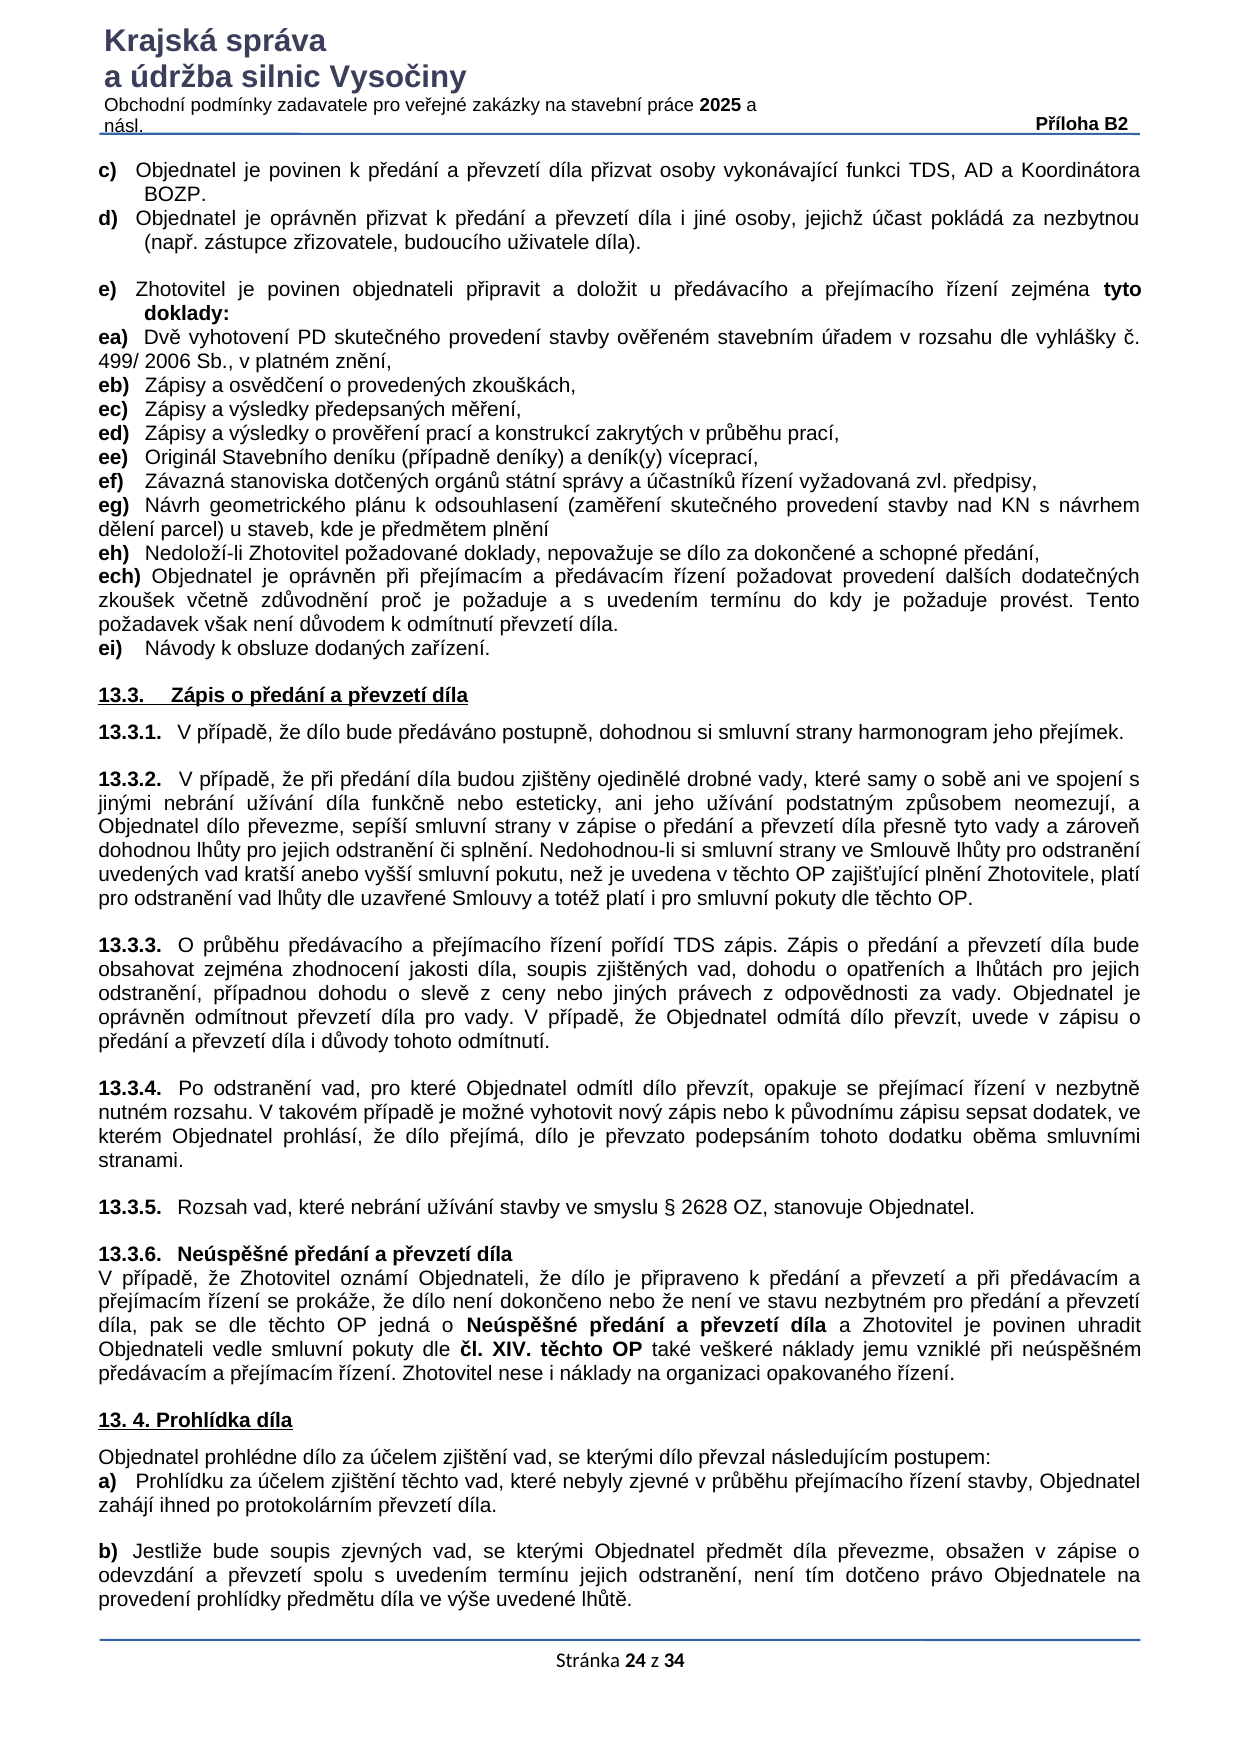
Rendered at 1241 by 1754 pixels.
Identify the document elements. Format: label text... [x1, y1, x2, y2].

text ee) Originál Stavebního deníku (případně deníky) a deník(y) víceprací, [98, 444, 1142, 468]
list O průběhu předávacího a přejímacího řízení pořídí TDS zápis. Zápis o předání a převzetí díla bude obsahovat zejména zhodnocení jakosti díla, soupis zjištěných vad, dohodu o opatřeních a lhůtách pro jejich odstranění, případnou dohodu o slevě z ceny nebo jiných právech z odpovědnosti za vady. Objednatel je oprávněn odmítnout převzetí díla pro vady. V případě, že Objednatel odmítá dílo převzít, uvede v zápisu o předání a převzetí díla i důvody tohoto odmítnutí. [98, 933, 1142, 1053]
list Objednatel je povinen k předání a převzetí díla přizvat osoby vykonávající funkci TDS, AD a Koordinátora BOZP. [98, 158, 1142, 206]
list V případě, že dílo bude předáváno postupně, dohodnou si smluvní strany harmonogram jeho přejímek. [98, 719, 1142, 743]
text ei) Návody k obsluze dodaných zařízení. [98, 636, 1142, 660]
text V případě, že Zhotovitel oznámí Objednateli, že dílo je připraveno k předání a převzetí a při předávacím a přejímacím řízení se prokáže, že dílo není dokončeno nebo že není ve stavu nezbytném pro předání a převzetí díla, pak se dle těchto OP jedná o Neúspěšné předání a převzetí díla a Zhotovitel je povinen uhradit Objednateli vedle smluvní pokuty dle čl. XIV. těchto OP také veškeré náklady jemu vzniklé při neúspěšném předávacím a přejímacím řízení. Zhotovitel nese i náklady na organizaci opakovaného řízení. [98, 1265, 1142, 1385]
text ea) Dvě vyhotovení PD skutečného provedení stavby ověřeném stavebním úřadem v rozsahu dle vyhlášky č. 499/ 2006 Sb., v platném znění, [98, 325, 1142, 373]
text ech) Objednatel je oprávněn při přejímacím a předávacím řízení požadovat provedení dalších dodatečných zkoušek včetně zdůvodnění proč je požaduje a s uvedením termínu do kdy je požaduje provést. Tento požadavek však není důvodem k odmítnutí převzetí díla. [98, 564, 1142, 636]
text ed) Zápisy a výsledky o prověření prací a konstrukcí zakrytých v průběhu prací, [98, 421, 1142, 444]
text 13. 4. Prohlídka díla [98, 1408, 1142, 1432]
text eg) Návrh geometrického plánu k odsouhlasení (zaměření skutečného provedení stavby nad KN s návrhem dělení parcel) u staveb, kde je předmětem plnění [98, 492, 1142, 540]
text eb) Zápisy a osvědčení o provedených zkouškách, [98, 373, 1142, 397]
list Rozsah vad, které nebrání užívání stavby ve smyslu § 2628 OZ, stanovuje Objednatel. [98, 1194, 1142, 1218]
text eh) Nedoloží-li Zhotovitel požadované doklady, nepovažuje se dílo za dokončené a schopné předání, [98, 540, 1142, 564]
text ec) Zápisy a výsledky předepsaných měření, [98, 397, 1142, 421]
list Objednatel je oprávněn přizvat k předání a převzetí díla i jiné osoby, jejichž účast pokládá za nezbytnou (např. zástupce zřizovatele, budoucího uživatele díla). [98, 206, 1142, 254]
list Po odstranění vad, pro které Objednatel odmítl dílo převzít, opakuje se přejímací řízení v nezbytně nutném rozsahu. V takovém případě je možné vyhotovit nový zápis nebo k původnímu zápisu sepsat dodatek, ve kterém Objednatel prohlásí, že dílo přejímá, dílo je převzato podepsáním tohoto dodatku oběma smluvními stranami. [98, 1076, 1142, 1172]
list Neúspěšné předání a převzetí díla [98, 1241, 1142, 1265]
list Zápis o předání a převzetí díla [98, 683, 1142, 707]
list V případě, že při předání díla budou zjištěny ojedinělé drobné vady, které samy o sobě ani ve spojení s jinými nebrání užívání díla funkčně nebo esteticky, ani jeho užívání podstatným způsobem neomezují, a Objednatel dílo převezme, sepíší smluvní strany v zápise o předání a převzetí díla přesně tyto vady a zároveň dohodnou lhůty pro jejich odstranění či splnění. Nedohodnou-li si smluvní strany ve Smlouvě lhůty pro odstranění uvedených vad kratší anebo vyšší smluvní pokutu, než je uvedena v těchto OP zajišťující plnění Zhotovitele, platí pro odstranění vad lhůty dle uzavřené Smlouvy a totéž platí i pro smluvní pokuty dle těchto OP. [98, 766, 1142, 910]
list Prohlídku za účelem zjištění těchto vad, které nebyly zjevné v průběhu přejímacího řízení stavby, Objednatel zahájí ihned po protokolárním převzetí díla. [98, 1468, 1142, 1516]
text Objednatel prohlédne dílo za účelem zjištění vad, se kterými dílo převzal následujícím postupem: [98, 1444, 1142, 1468]
text ef) Závazná stanoviska dotčených orgánů státní správy a účastníků řízení vyžadovaná zvl. předpisy, [98, 468, 1142, 492]
list Jestliže bude soupis zjevných vad, se kterými Objednatel předmět díla převezme, obsažen v zápise o odevzdání a převzetí spolu s uvedením termínu jejich odstranění, není tím dotčeno právo Objednatele na provedení prohlídky předmětu díla ve výše uvedené lhůtě. [98, 1539, 1142, 1611]
list Zhotovitel je povinen objednateli připravit a doložit u předávacího a přejímacího řízení zejména tyto doklady: [98, 277, 1142, 325]
